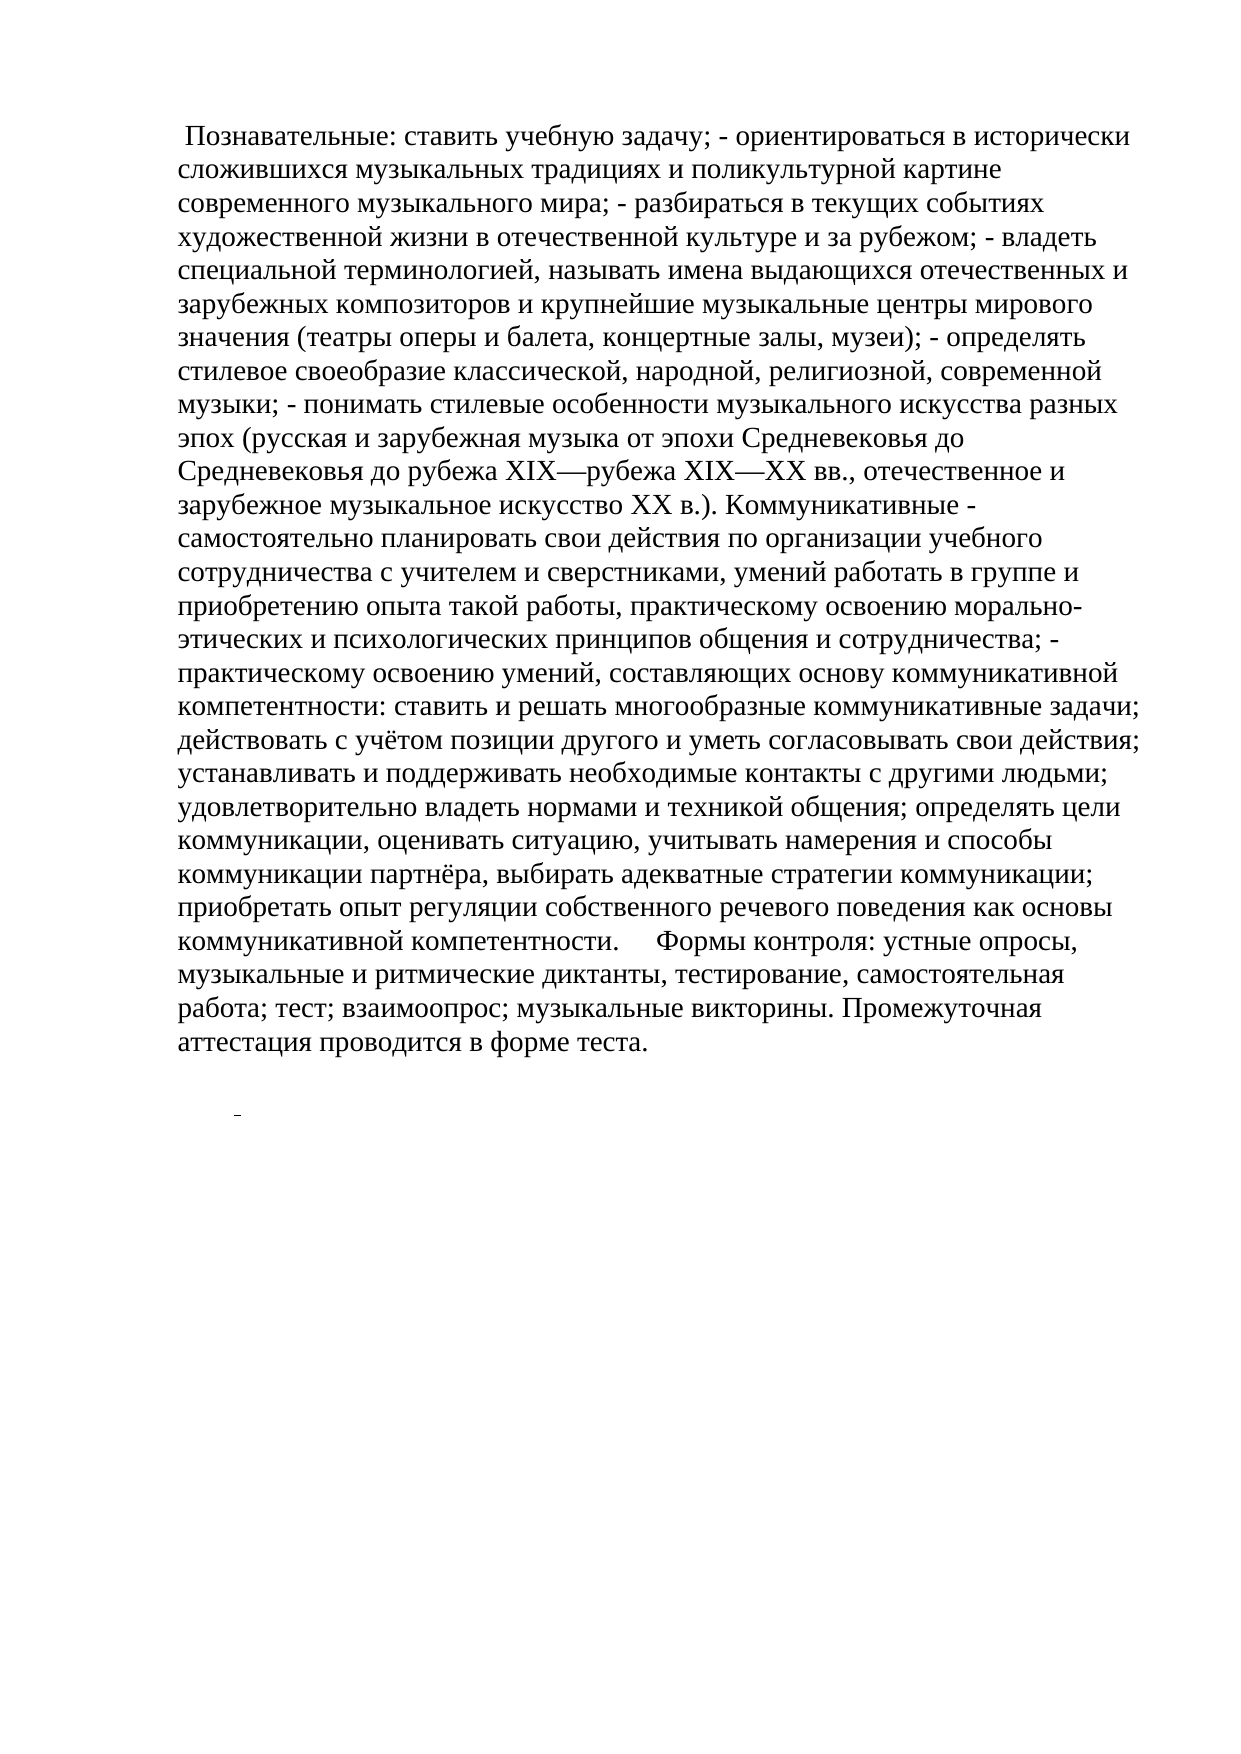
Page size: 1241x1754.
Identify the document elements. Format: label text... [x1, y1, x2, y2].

text Познавательные: ставить учебную задачу; - ориентироваться в исторически сложившихся музыкальных традициях и поликультурной картине современного музыкального мира; - разбираться в текущих событиях художественной жизни в отечественной культуре и за рубежом; - владеть специальной терминологией, называть имена выдающихся отечественных и зарубежных композиторов и крупнейшие музыкальные центры мирового значения (театры оперы и балета, концертные залы, музеи); - определять стилевое своеобразие классической, народной, религиозной, современной музыки; - понимать стилевые особенности музыкального искусства разных эпох (русская и зарубежная музыка от эпохи Средневековья до Средневековья до рубежа XIX—рубежа XIX—XX вв., отечественное и зарубежное музыкальное искусство XX в.). Коммуникативные - самостоятельно планировать свои действия по организации учебного сотрудничества с учителем и сверстниками, умений работать в группе и приобретению опыта такой работы, практическому освоению морально-этических и психологических принципов общения и сотрудничества; - практическому освоению умений, составляющих основу коммуникативной компетентности: ставить и решать многообразные коммуникативные задачи; действовать с учётом позиции другого и уметь согласовывать свои действия; устанавливать и поддерживать необходимые контакты с другими людьми; удовлетворительно владеть нормами и техникой общения; определять цели коммуникации, оценивать ситуацию, учитывать намерения и способы коммуникации партнёра, выбирать адекватные стратегии коммуникации; приобретать опыт регуляции собственного речевого поведения как основы коммуникативной компетентности. Формы контроля: устные опросы, музыкальные и ритмические диктанты, тестирование, самостоятельная работа; тест; взаимоопрос; музыкальные викторины. Промежуточная аттестация проводится в форме теста. [177, 118, 1152, 1057]
